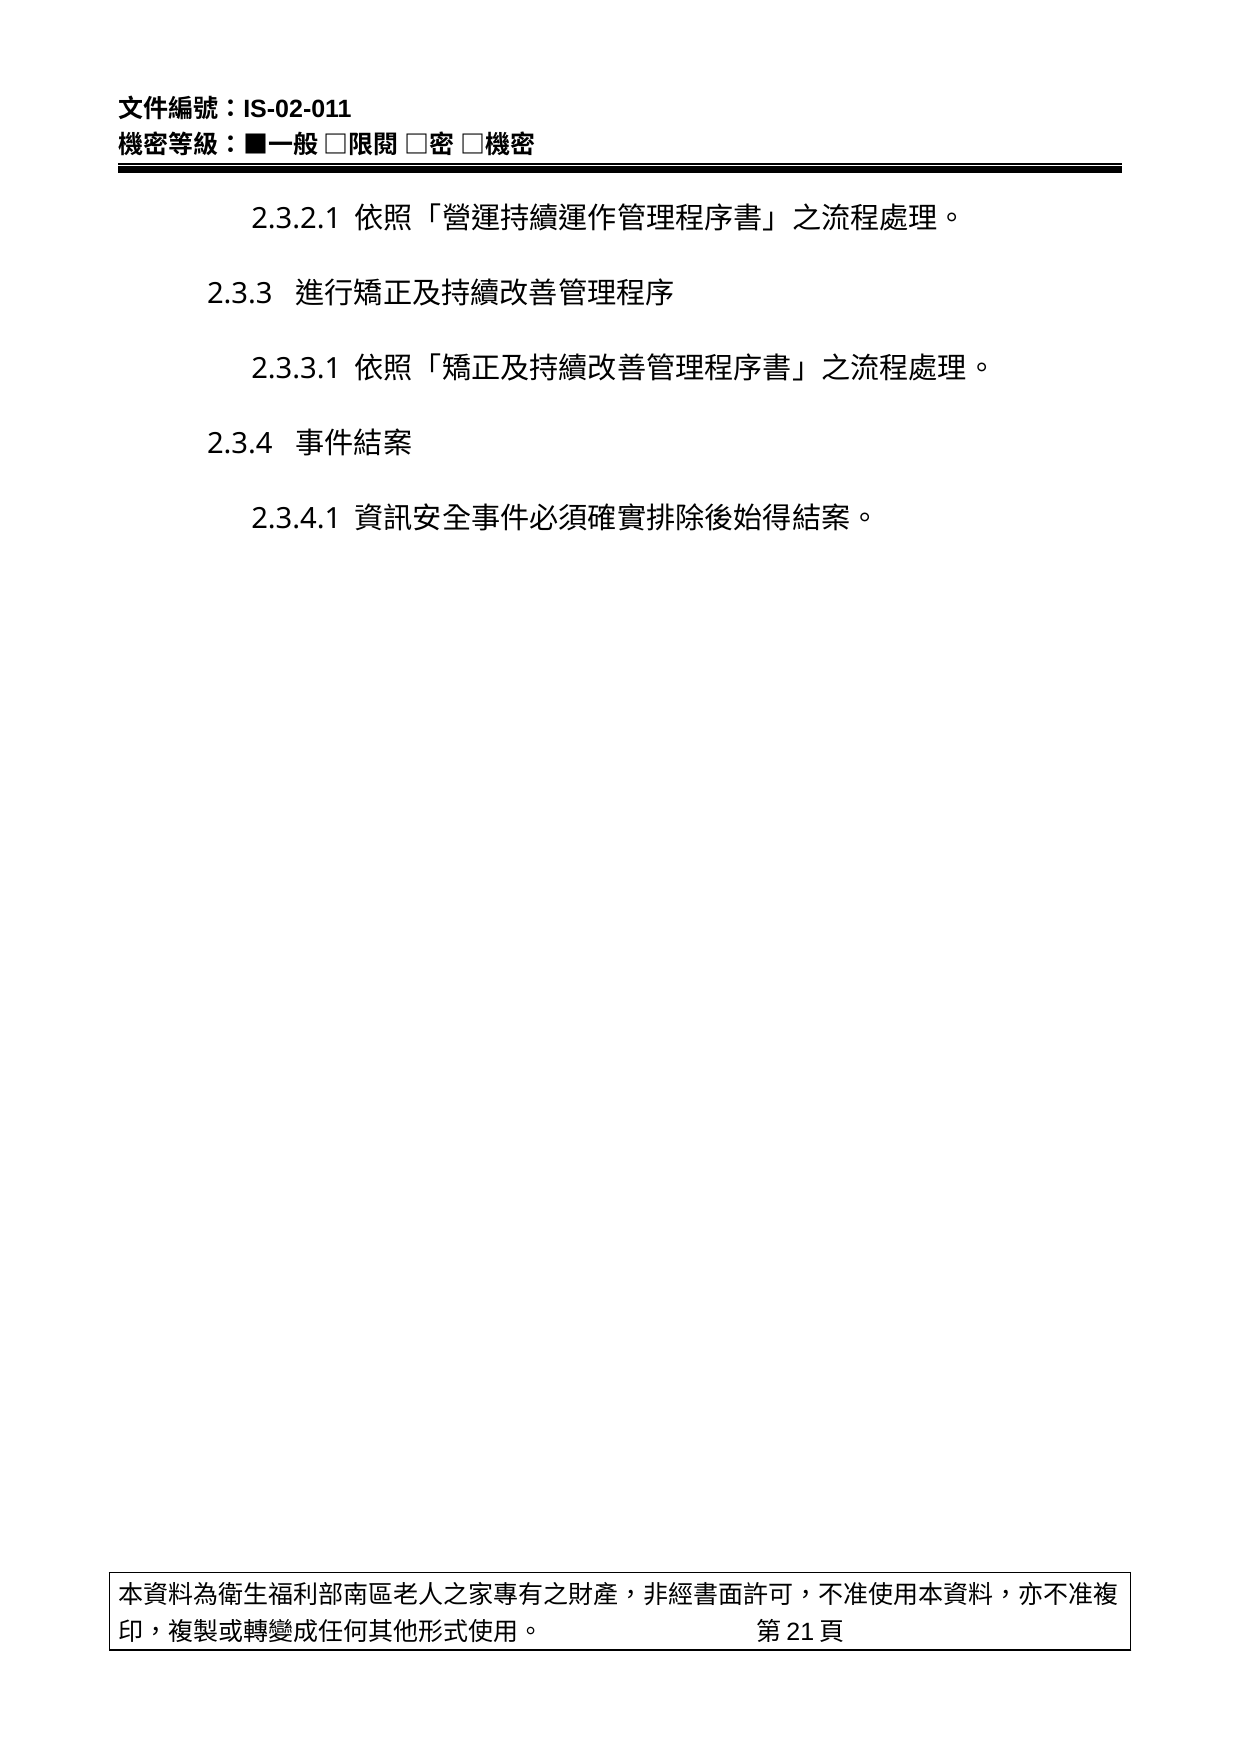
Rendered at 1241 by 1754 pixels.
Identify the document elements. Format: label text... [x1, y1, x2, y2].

list 進行矯正及持續改善管理程序 [207, 253, 1122, 328]
list 事件結案 [207, 403, 1122, 478]
list 資訊安全事件必須確實排除後始得結案。 [251, 478, 1122, 553]
list 依照「矯正及持續改善管理程序書」之流程處理。 [251, 328, 1122, 403]
list 依照「營運持續運作管理程序書」之流程處理。 [251, 178, 1122, 253]
